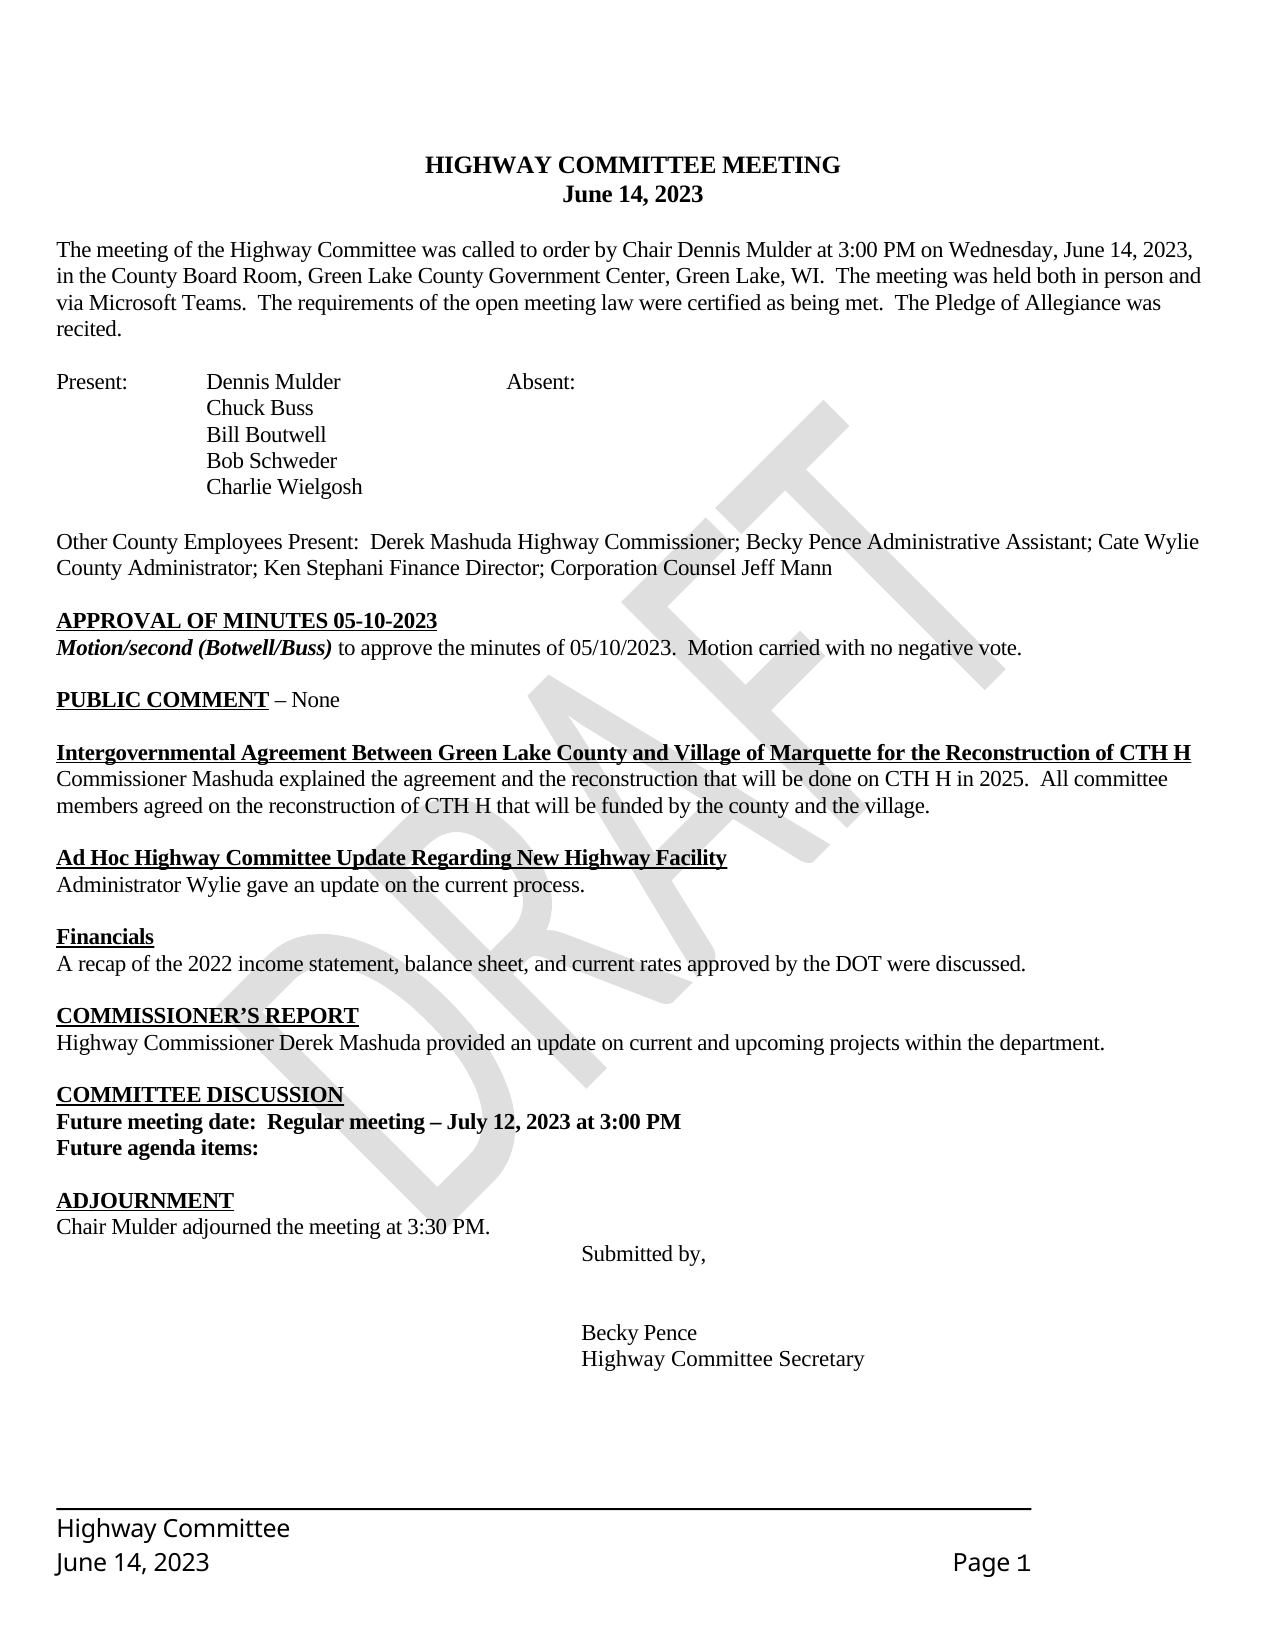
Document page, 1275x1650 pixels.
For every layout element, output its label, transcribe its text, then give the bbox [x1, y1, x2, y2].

text COMMITTEE DISCUSSION [56, 1082, 1209, 1108]
text Bob Schweder [56, 447, 1209, 473]
text Chair Mulder adjourned the meeting at 3:30 PM. [56, 1213, 1256, 1240]
text Commissioner Mashuda explained the agreement and the reconstruction that will be done on CTH H in 2025. All committee members agreed on the reconstruction of CTH H that will be funded by the county and the village. [56, 765, 1209, 818]
text Ad Hoc Highway Committee Update Regarding New Highway Facility [56, 844, 1209, 871]
text Highway Committee Secretary [56, 1345, 1209, 1371]
text A recap of the 2022 income statement, balance sheet, and current rates approved by the DOT were discussed. [56, 950, 1209, 976]
text PUBLIC COMMENT – None [56, 686, 1209, 713]
text Financials [56, 923, 1209, 950]
text Present: Dennis Mulder Absent: [56, 368, 1209, 394]
text Highway Commissioner Derek Mashuda provided an update on current and upcoming projects within the department. [56, 1029, 1209, 1055]
text Administrator Wylie gave an update on the current process. [56, 871, 1209, 897]
text Chuck Buss [56, 394, 1209, 421]
text Future agenda items: [56, 1134, 1209, 1161]
text ADJOURNMENT [56, 1187, 1256, 1213]
text Submitted by, [56, 1240, 1209, 1266]
text June 14, 2023 [56, 179, 1209, 207]
text Charlie Wielgosh [56, 473, 1209, 500]
text The meeting of the Highway Committee was called to order by Chair Dennis Mulder at 3:00 PM on Wednesday, June 14, 2023, in the County Board Room, Green Lake County Government Center, Green Lake, WI. The meeting was held both in person and via Microsoft Teams. The requirements of the open meeting law were certified as being met. The Pledge of Allegiance was recited. [56, 236, 1209, 342]
text APPROVAL OF MINUTES 05-10-2023 [56, 607, 1209, 633]
text Becky Pence [56, 1319, 1209, 1345]
text Intergovernmental Agreement Between Green Lake County and Village of Marquette for the Reconstruction of CTH H [56, 739, 1209, 765]
text HIGHWAY COMMITTEE MEETING [56, 150, 1209, 179]
text Motion/second (Botwell/Buss) to approve the minutes of 05/10/2023. Motion carried with no negative vote. [56, 633, 1209, 660]
text COMMISSIONER’S REPORT [56, 1002, 1209, 1029]
text Future meeting date: Regular meeting – July 12, 2023 at 3:00 PM [56, 1108, 1209, 1134]
text Bill Boutwell [56, 421, 1209, 447]
text Other County Employees Present: Derek Mashuda Highway Commissioner; Becky Pence Administrative Assistant; Cate Wylie County Administrator; Ken Stephani Finance Director; Corporation Counsel Jeff Mann [56, 528, 1209, 581]
